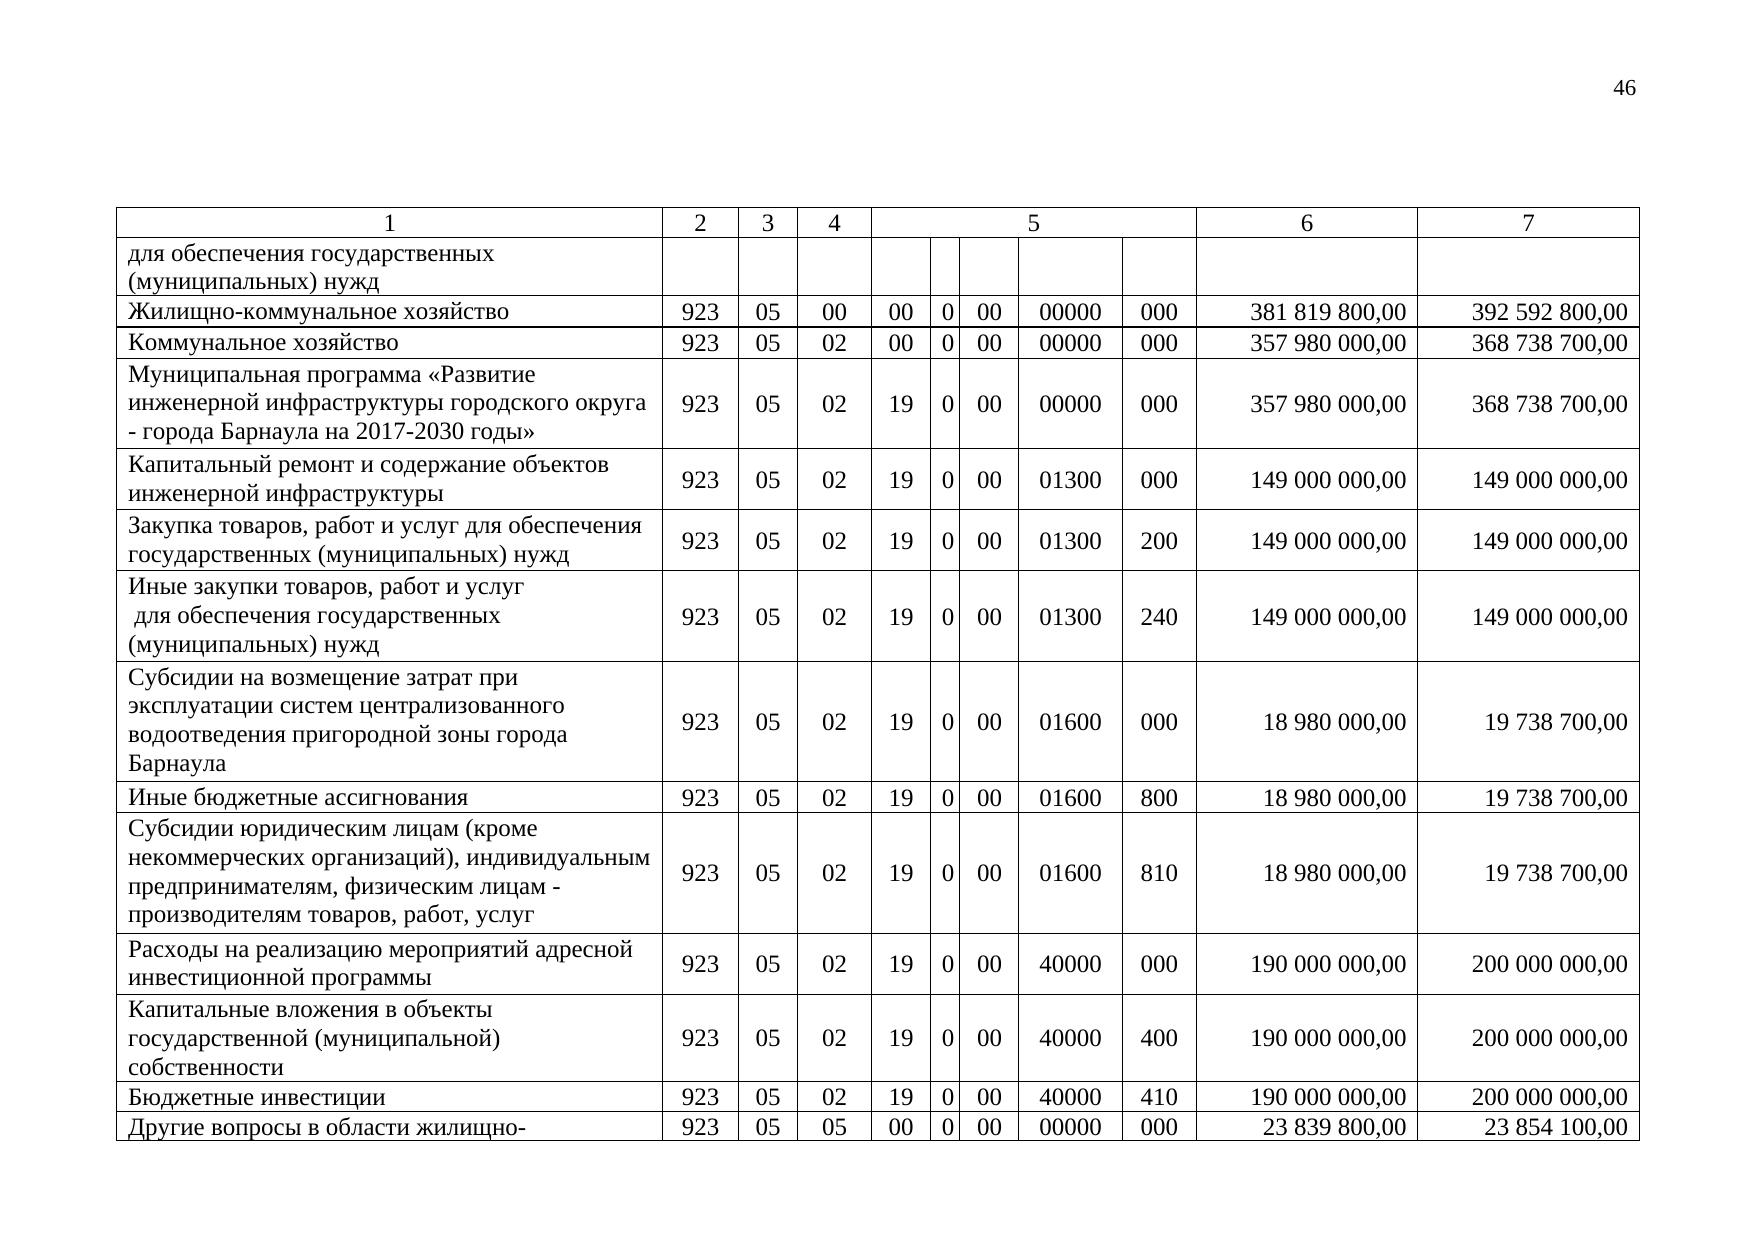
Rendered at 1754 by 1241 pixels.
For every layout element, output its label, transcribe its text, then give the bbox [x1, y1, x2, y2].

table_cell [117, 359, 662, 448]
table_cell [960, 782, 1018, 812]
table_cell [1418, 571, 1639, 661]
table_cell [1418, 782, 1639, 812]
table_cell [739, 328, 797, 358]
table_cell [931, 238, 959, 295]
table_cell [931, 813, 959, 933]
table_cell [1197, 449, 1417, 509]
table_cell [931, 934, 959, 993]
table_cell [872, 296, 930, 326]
table_header 1 [117, 208, 662, 237]
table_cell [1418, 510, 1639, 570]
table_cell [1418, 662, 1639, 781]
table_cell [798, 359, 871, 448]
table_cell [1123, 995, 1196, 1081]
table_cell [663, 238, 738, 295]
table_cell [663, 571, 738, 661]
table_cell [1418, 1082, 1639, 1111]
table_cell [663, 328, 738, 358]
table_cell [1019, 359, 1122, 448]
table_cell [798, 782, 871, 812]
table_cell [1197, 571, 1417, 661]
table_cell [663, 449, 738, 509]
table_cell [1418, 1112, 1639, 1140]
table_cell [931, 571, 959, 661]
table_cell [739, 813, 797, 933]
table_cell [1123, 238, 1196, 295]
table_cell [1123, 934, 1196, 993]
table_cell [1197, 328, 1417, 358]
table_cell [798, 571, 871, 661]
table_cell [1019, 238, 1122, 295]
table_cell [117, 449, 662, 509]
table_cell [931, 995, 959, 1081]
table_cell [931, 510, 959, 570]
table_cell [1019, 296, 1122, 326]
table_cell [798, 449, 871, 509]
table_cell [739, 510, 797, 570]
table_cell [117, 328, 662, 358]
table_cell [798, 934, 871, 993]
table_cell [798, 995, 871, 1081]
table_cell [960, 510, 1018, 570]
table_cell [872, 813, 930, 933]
table_header 4 [798, 208, 871, 237]
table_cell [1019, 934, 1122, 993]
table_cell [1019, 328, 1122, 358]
table_header 7 [1418, 208, 1639, 237]
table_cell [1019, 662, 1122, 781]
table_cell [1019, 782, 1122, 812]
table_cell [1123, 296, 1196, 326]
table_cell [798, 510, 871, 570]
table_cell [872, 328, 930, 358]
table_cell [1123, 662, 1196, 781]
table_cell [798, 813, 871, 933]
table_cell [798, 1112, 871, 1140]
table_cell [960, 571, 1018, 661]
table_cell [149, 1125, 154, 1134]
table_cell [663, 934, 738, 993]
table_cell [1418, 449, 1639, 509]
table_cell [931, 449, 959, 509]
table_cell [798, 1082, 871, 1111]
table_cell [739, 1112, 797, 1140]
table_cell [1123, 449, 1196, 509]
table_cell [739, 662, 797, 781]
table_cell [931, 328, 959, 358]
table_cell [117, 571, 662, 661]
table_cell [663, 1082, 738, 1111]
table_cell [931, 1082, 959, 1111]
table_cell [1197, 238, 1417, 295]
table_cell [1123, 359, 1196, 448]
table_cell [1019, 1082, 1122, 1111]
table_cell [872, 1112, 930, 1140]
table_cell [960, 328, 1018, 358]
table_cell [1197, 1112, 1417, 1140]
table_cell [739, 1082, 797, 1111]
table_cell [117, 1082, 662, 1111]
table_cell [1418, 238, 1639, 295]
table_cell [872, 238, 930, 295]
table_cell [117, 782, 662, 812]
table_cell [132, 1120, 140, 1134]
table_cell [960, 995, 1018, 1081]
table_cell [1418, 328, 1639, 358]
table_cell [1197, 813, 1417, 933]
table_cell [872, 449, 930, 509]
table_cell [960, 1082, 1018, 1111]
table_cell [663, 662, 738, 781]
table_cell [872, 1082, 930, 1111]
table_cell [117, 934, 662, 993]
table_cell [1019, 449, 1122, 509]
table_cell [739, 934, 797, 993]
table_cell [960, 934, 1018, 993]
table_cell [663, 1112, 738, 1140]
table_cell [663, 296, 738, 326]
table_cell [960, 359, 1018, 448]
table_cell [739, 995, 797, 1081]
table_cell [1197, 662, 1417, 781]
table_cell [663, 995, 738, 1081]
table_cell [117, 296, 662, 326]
table_header 6 [1197, 208, 1417, 237]
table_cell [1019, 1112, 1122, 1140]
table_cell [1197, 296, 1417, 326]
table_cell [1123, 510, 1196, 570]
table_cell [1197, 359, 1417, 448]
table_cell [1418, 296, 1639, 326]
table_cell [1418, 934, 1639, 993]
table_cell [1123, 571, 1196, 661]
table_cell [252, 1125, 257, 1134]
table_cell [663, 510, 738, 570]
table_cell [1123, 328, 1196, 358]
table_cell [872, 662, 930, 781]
table_header 5 [872, 208, 1196, 237]
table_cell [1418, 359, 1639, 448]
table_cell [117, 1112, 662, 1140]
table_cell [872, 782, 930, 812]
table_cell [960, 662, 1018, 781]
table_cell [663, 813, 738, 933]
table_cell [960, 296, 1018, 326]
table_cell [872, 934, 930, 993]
table_header 3 [739, 208, 797, 237]
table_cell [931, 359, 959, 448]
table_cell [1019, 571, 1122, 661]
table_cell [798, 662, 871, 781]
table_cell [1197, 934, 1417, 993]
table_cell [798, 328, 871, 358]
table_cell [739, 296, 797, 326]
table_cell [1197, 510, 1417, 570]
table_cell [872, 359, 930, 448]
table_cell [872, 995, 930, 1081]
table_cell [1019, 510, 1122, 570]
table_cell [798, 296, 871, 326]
table_header 2 [663, 208, 738, 237]
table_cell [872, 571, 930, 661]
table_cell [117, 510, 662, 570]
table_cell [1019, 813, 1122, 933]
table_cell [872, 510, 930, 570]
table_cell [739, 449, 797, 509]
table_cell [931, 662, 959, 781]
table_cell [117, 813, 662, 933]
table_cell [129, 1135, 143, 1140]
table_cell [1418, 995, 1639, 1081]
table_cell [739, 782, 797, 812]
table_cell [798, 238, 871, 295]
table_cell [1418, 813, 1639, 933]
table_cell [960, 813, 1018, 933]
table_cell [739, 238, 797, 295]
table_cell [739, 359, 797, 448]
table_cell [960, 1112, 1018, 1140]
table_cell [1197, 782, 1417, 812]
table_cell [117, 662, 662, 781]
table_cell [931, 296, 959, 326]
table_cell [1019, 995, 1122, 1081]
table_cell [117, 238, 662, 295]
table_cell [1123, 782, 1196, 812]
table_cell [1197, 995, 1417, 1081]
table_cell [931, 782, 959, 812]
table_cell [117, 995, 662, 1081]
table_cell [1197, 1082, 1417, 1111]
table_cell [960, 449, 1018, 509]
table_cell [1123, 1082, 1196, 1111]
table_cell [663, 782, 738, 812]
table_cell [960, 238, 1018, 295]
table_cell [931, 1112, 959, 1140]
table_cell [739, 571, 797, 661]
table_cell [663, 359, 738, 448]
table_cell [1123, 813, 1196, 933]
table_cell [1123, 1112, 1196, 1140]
